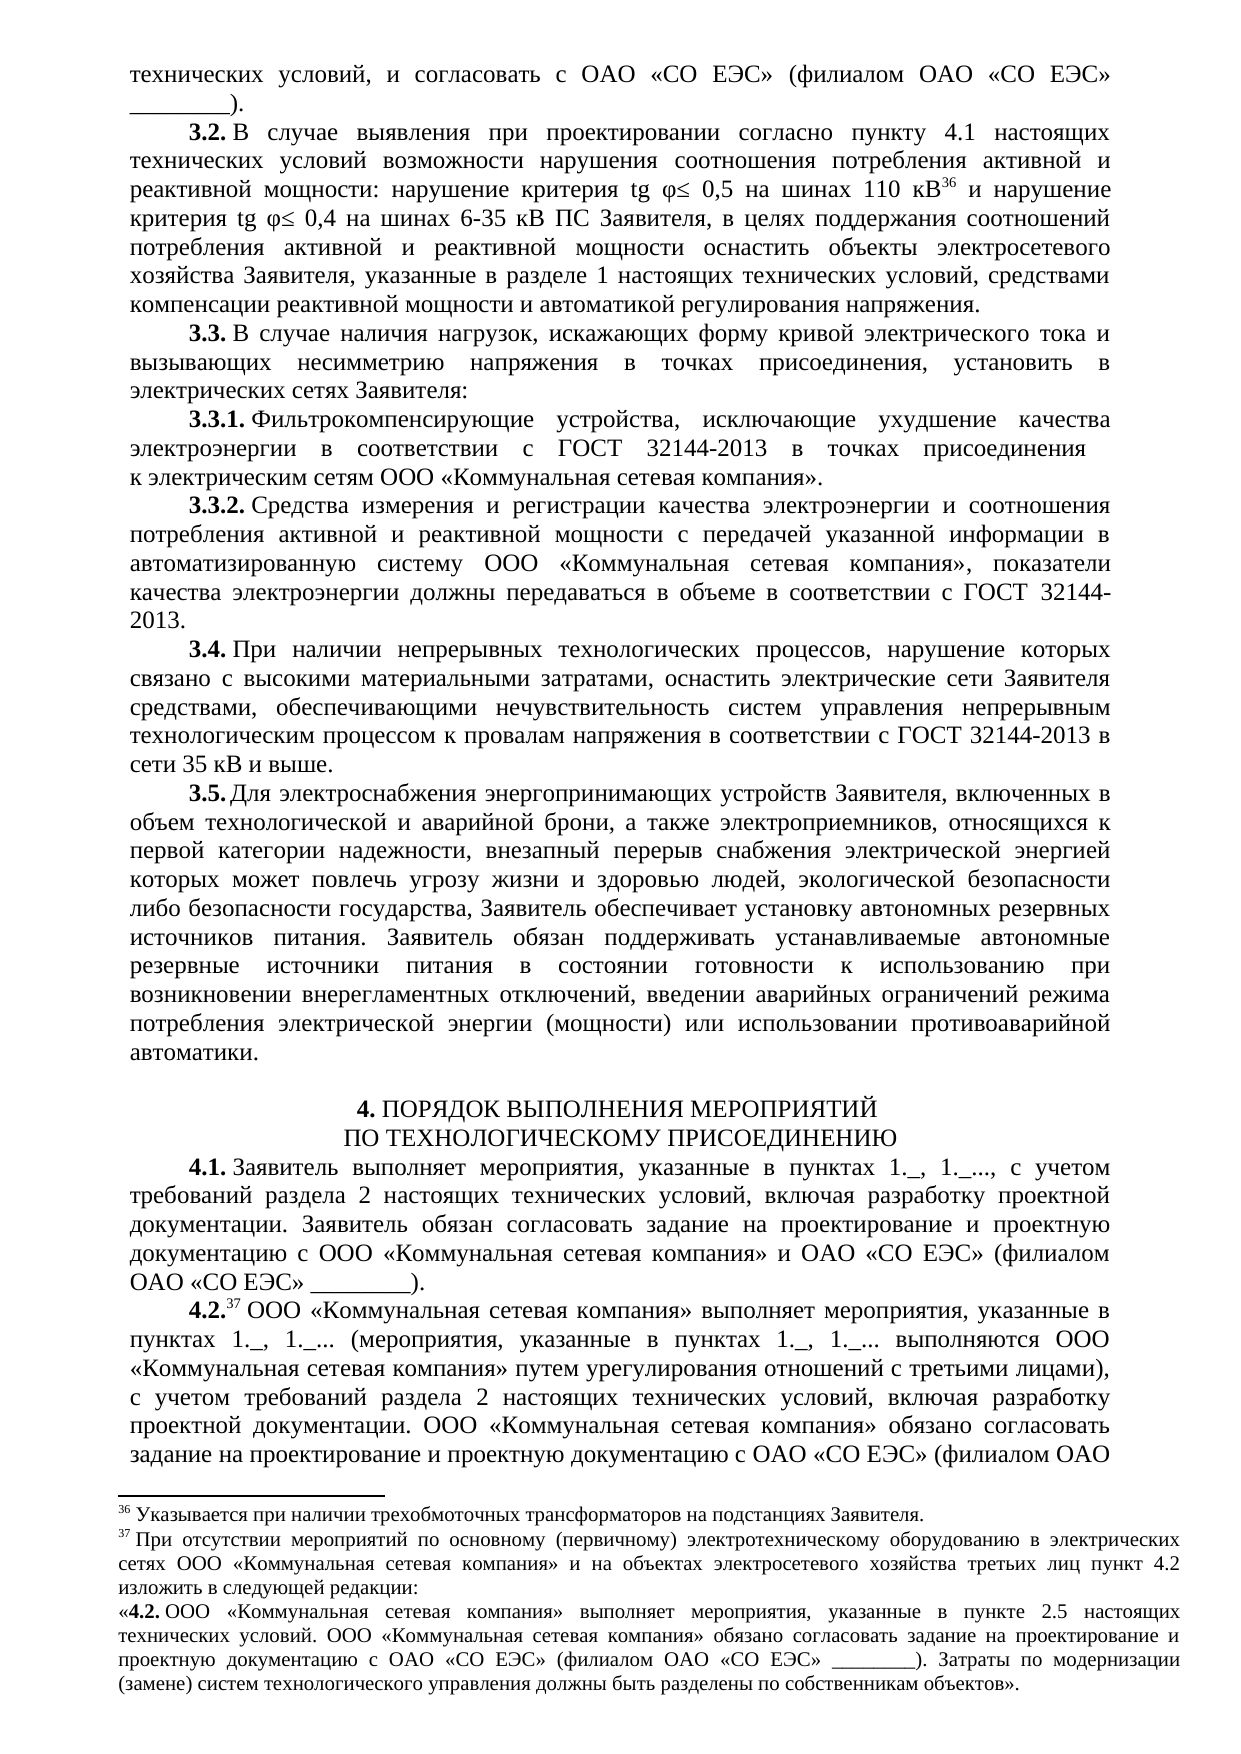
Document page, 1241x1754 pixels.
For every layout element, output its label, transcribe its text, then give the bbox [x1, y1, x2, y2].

table_cell 3.3. В случае наличия нагрузок, искажающих форму кривой электрического тока и вызывающих несимметрию напряжения в точках присоединения, установить в электрических сетях Заявителя: [118, 318, 1122, 404]
table_cell 3.3.2. Средства измерения и регистрации качества электроэнергии и соотношения потребления активной и реактивной мощности с передачей указанной информации в автоматизированную систему ООО «Коммунальная сетевая компания», показатели качества электроэнергии должны передаваться в объеме в соответствии с ГОСТ 32144-2013. [118, 490, 1122, 634]
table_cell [118, 59, 1122, 117]
table_cell 3.4. При наличии непрерывных технологических процессов, нарушение которых связано с высокими материальными затратами, оснастить электрические сети Заявителя средствами, обеспечивающими нечувствительность систем управления непрерывным технологическим процессом к провалам напряжения в соответствии с ГОСТ 32144-2013 в сети 35 кВ и выше. 3.5. Для электроснабжения энергопринимающих устройств Заявителя, включенных в объем технологической и аварийной брони, а также электроприемников, относящихся к первой категории надежности, внезапный перерыв снабжения электрической энергией которых может повлечь угрозу жизни и здоровью людей, экологической безопасности либо безопасности государства, Заявитель обеспечивает установку автономных резервных источников питания. Заявитель обязан поддерживать устанавливаемые автономные резервные источники питания в состоянии готовности к использованию при возникновении внерегламентных отключений, введении аварийных ограничений режима потребления электрической энергии (мощности) или использовании противоаварийной автоматики. [118, 634, 1122, 1094]
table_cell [118, 1295, 1122, 1468]
table_cell 4. ПОРЯДОК ВЫПОЛНЕНИЯ МЕРОПРИЯТИЙ ПО ТЕХНОЛОГИЧЕСКОМУ ПРИСОЕДИНЕНИЮ [118, 1094, 1122, 1152]
table_cell 4.1. Заявитель выполняет мероприятия, указанные в пунктах 1._, 1._..., с учетом требований раздела 2 настоящих технических условий, включая разработку проектной документации. Заявитель обязан согласовать задание на проектирование и проектную документацию с ООО «Коммунальная сетевая компания» и ОАО «СО ЕЭС» (филиалом ОАО «СО ЕЭС» ________). [118, 1152, 1122, 1295]
table_cell 3.2. В случае выявления при проектировании согласно пункту 4.1 настоящих технических условий возможности нарушения соотношения потребления активной и реактивной мощности: нарушение критерия tg φ≤ 0,5 на шинах 110 кВ и нарушение критерия tg φ≤ 0,4 на шинах 6-35 кВ ПС Заявителя, в целях поддержания соотношений потребления активной и реактивной мощности оснастить объекты электросетевого хозяйства Заявителя, указанные в разделе 1 настоящих технических условий, средствами компенсации реактивной мощности и автоматикой регулирования напряжения. [118, 117, 1122, 318]
table_cell 3.3.1. Фильтрокомпенсирующие устройства, исключающие ухудшение качества электроэнергии в соответствии с ГОСТ 32144-2013 в точках присоединения к электрическим сетям ООО «Коммунальная сетевая компания». [118, 404, 1122, 490]
